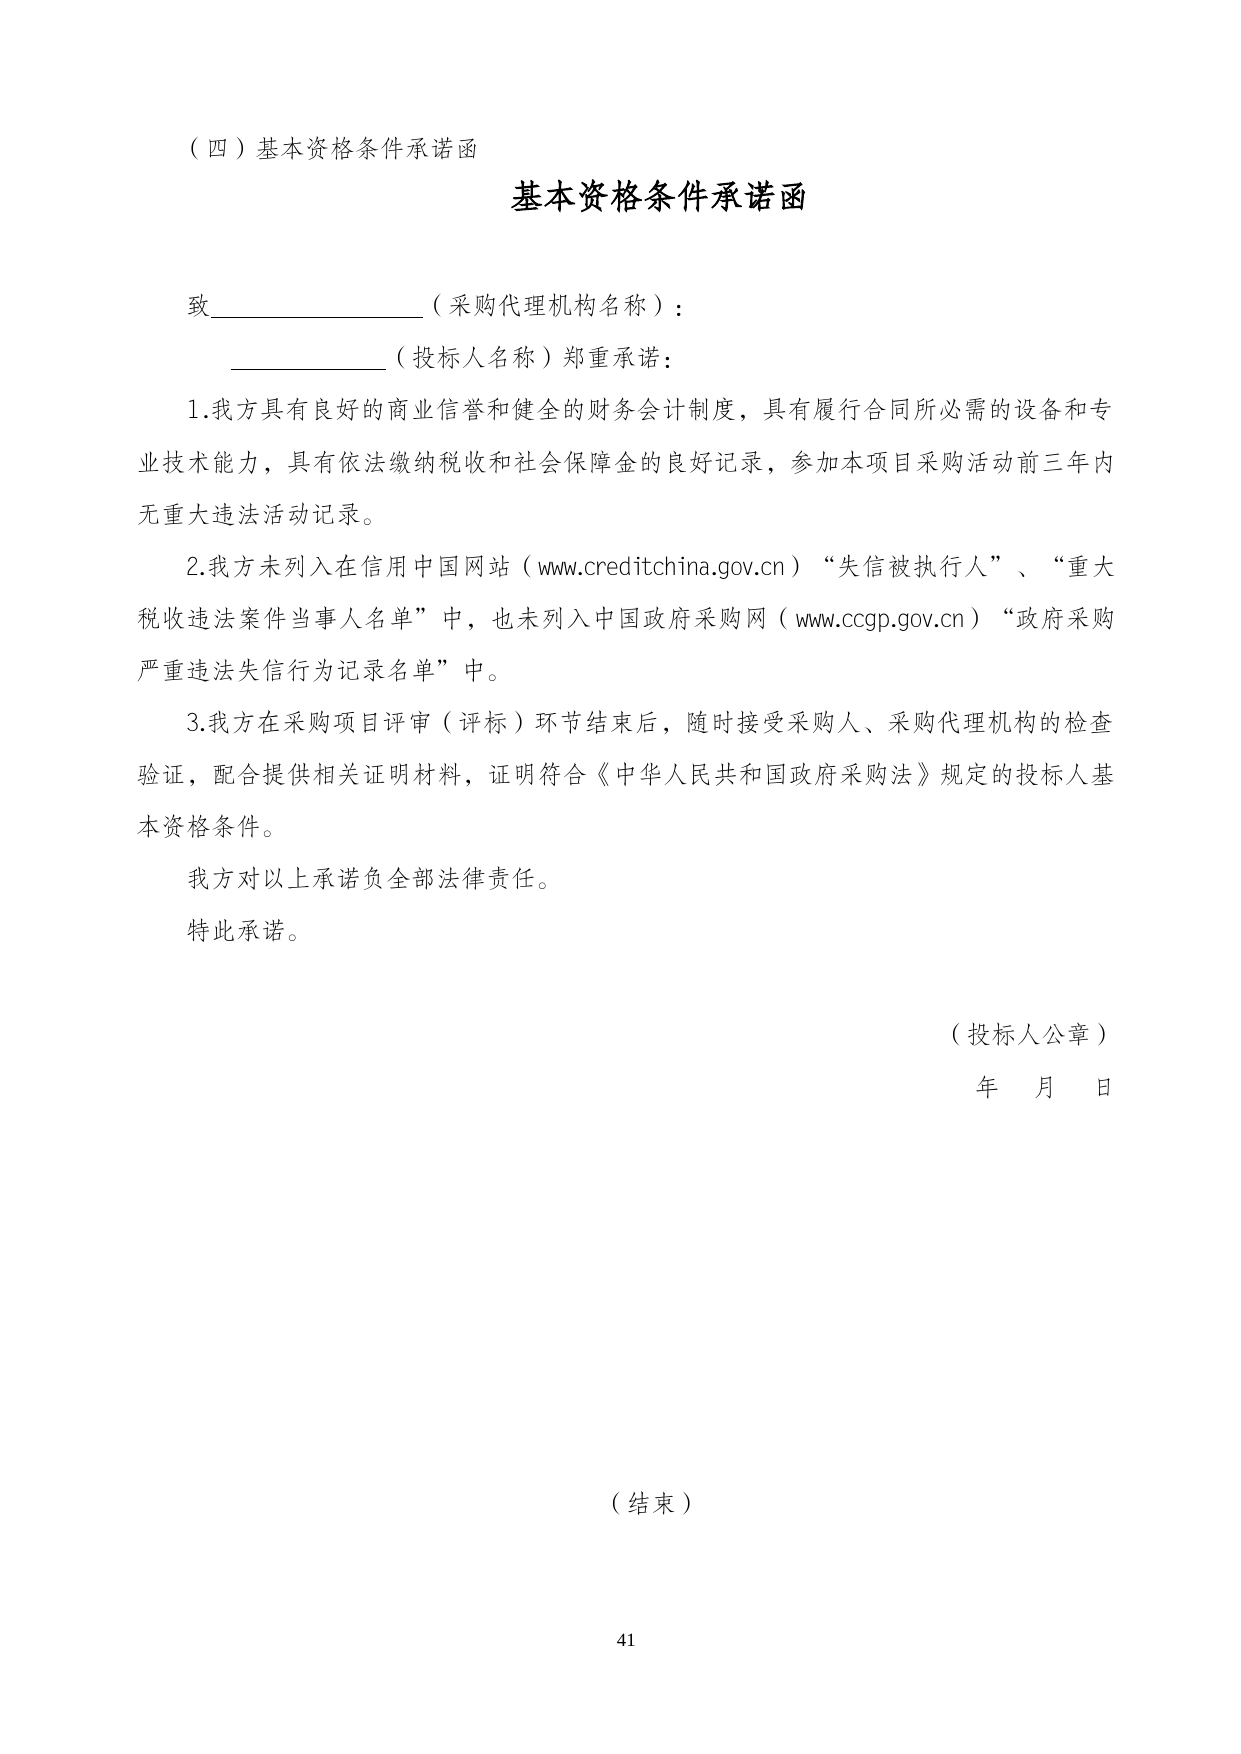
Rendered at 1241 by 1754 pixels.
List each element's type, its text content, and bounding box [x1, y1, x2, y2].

text （结束） [136, 1471, 1116, 1523]
text 特此承诺。 [136, 898, 1116, 950]
text 年 月 日 [136, 1054, 1116, 1106]
text （投标人名称）郑重承诺： [136, 325, 1116, 377]
text （投标人公章） [136, 1002, 1116, 1054]
text 1.我方具有良好的商业信誉和健全的财务会计制度，具有履行合同所必需的设备和专业技术能力，具有依法缴纳税收和社会保障金的良好记录，参加本项目采购活动前三年内无重大违法活动记录。 [136, 377, 1116, 533]
text 我方对以上承诺负全部法律责任。 [136, 846, 1116, 898]
text 2.我方未列入在信用中国网站（www.creditchina.gov.cn）“失信被执行人”、“重大税收违法案件当事人名单”中，也未列入中国政府采购网（www.ccgp.gov.cn）“政府采购严重违法失信行为记录名单”中。 [136, 533, 1116, 690]
text 基本资格条件承诺函 [136, 166, 1116, 218]
text 致 （采购代理机构名称）： [136, 273, 1116, 325]
text （四）基本资格条件承诺函 [136, 124, 1116, 166]
text 3.我方在采购项目评审（评标）环节结束后，随时接受采购人、采购代理机构的检查验证，配合提供相关证明材料，证明符合《中华人民共和国政府采购法》规定的投标人基本资格条件。 [136, 690, 1116, 846]
